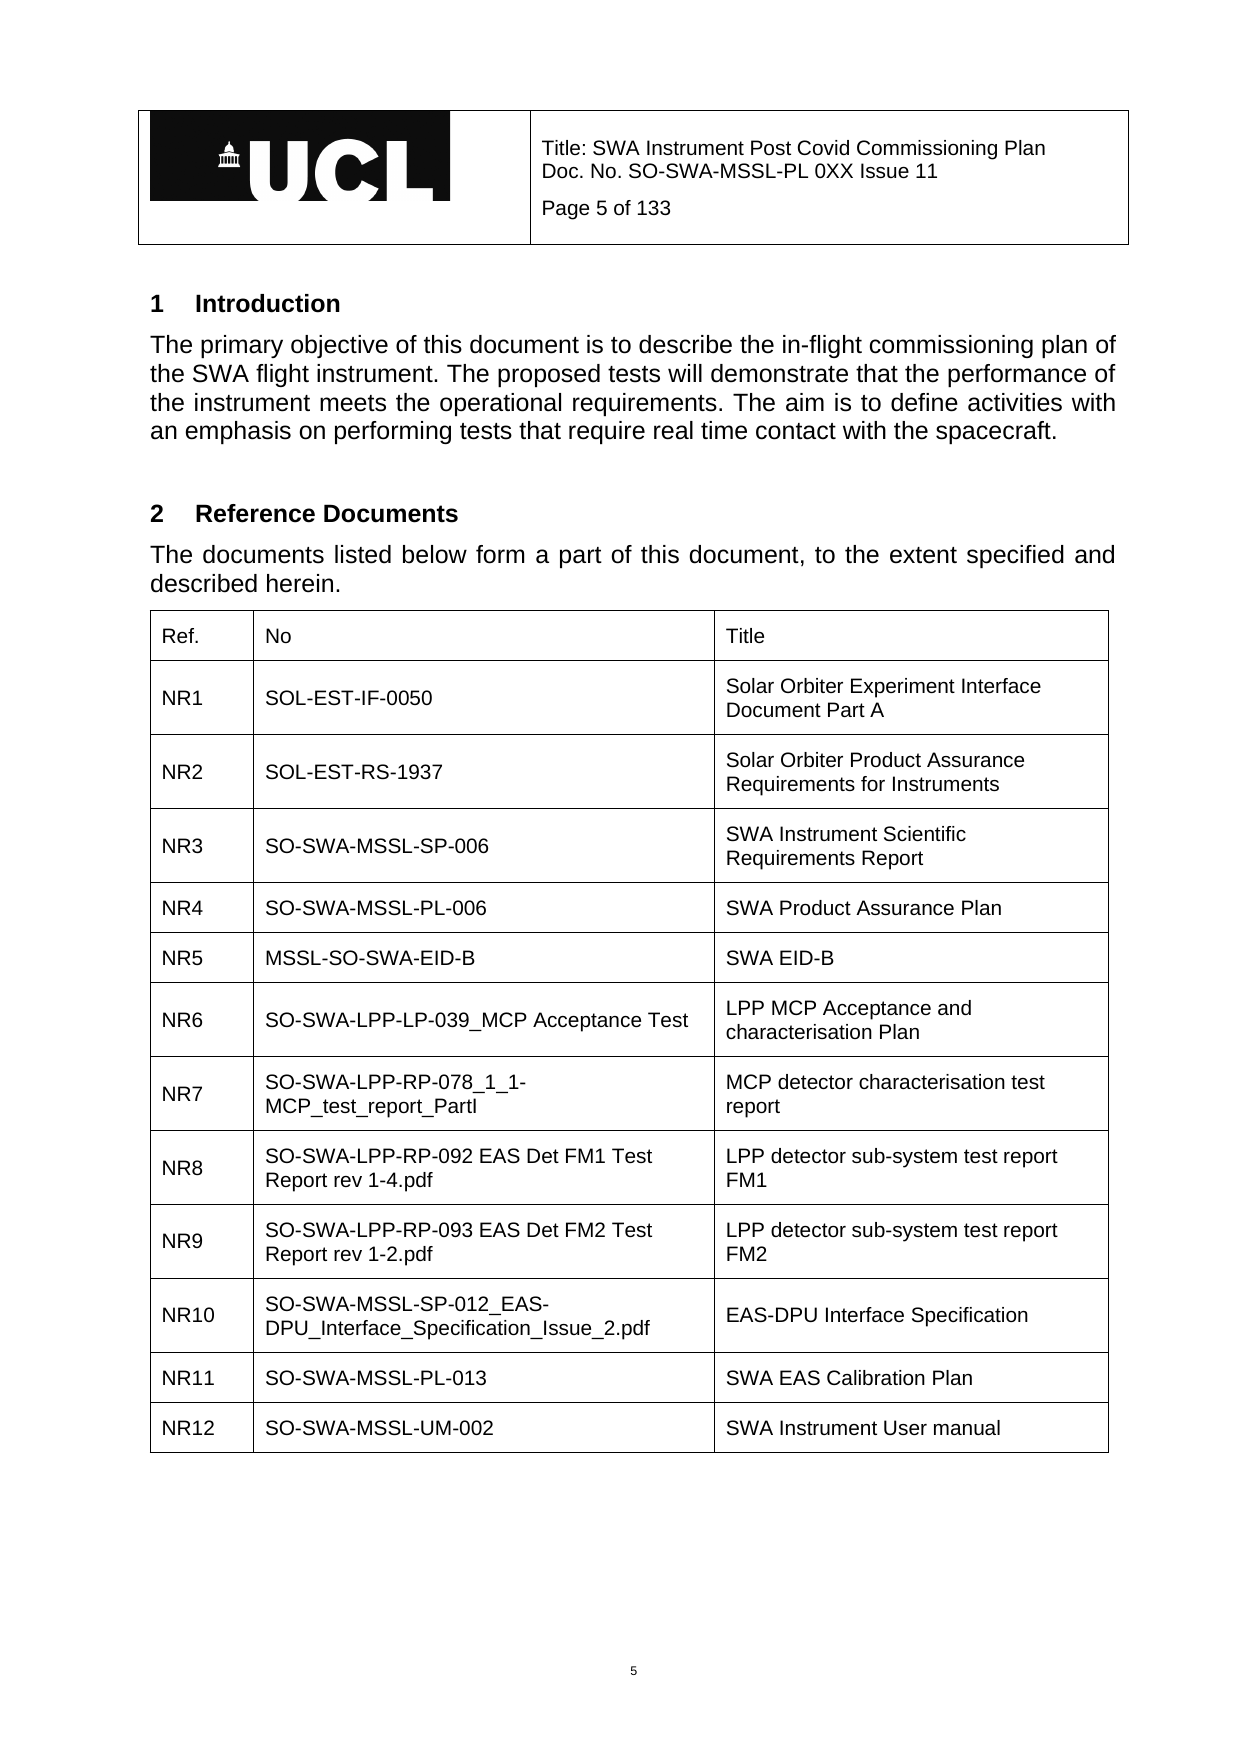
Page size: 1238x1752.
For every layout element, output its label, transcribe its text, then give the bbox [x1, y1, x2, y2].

table_cell NR5 [151, 933, 253, 982]
table_cell MSSL-SO-SWA-EID-B [254, 933, 714, 982]
text The documents listed below form a part of this document, to the extent specified and described herein. [150, 540, 1117, 598]
table_cell LPP detector sub-system test report FM2 [715, 1205, 1108, 1278]
table_cell SWA EID-B [715, 933, 1108, 982]
subtitle Introduction [150, 289, 1117, 318]
table_cell NR6 [151, 983, 253, 1056]
table_cell SO-SWA-LPP-RP-093 EAS Det FM2 Test Report rev 1-2.pdf [254, 1205, 714, 1278]
text The primary objective of this document is to describe the in-flight commissioning plan of the SWA flight instrument. The proposed tests will demonstrate that the performance of the instrument meets the operational requirements. The aim is to define activities with an emphasis on performing tests that require real time contact with the spacecraft. [150, 330, 1117, 445]
table_cell SWA Instrument User manual [715, 1403, 1108, 1452]
table_cell EAS-DPU Interface Specification [715, 1279, 1108, 1352]
table_cell SO-SWA-MSSL-PL-013 [254, 1353, 714, 1402]
table_cell LPP detector sub-system test report FM1 [715, 1131, 1108, 1204]
table_cell SO-SWA-MSSL-SP-012_EAS-DPU_Interface_Specification_Issue_2.pdf [254, 1279, 714, 1352]
table_cell NR11 [151, 1353, 253, 1402]
picture [150, 111, 451, 201]
table_cell MCP detector characterisation test report [715, 1057, 1108, 1130]
table_cell SWA Instrument Scientific Requirements Report [715, 809, 1108, 882]
table_cell SO-SWA-MSSL-UM-002 [254, 1403, 714, 1452]
table_cell NR2 [151, 735, 253, 808]
table_cell NR9 [151, 1205, 253, 1278]
table_cell SO-SWA-MSSL-SP-006 [254, 809, 714, 882]
table_cell SO-SWA-MSSL-PL-006 [254, 883, 714, 932]
table_cell NR3 [151, 809, 253, 882]
table_cell SWA Product Assurance Plan [715, 883, 1108, 932]
table_cell NR1 [151, 661, 253, 734]
table_cell LPP MCP Acceptance and characterisation Plan [715, 983, 1108, 1056]
table_cell Solar Orbiter Product Assurance Requirements for Instruments [715, 735, 1108, 808]
table_header Title [715, 611, 1108, 660]
table_cell SWA EAS Calibration Plan [715, 1353, 1108, 1402]
table_cell SOL-EST-RS-1937 [254, 735, 714, 808]
table_header No [254, 611, 714, 660]
table_header Ref. [151, 611, 253, 660]
table_cell SOL-EST-IF-0050 [254, 661, 714, 734]
table_cell SO-SWA-LPP-LP-039_MCP Acceptance Test [254, 983, 714, 1056]
table_cell SO-SWA-LPP-RP-078_1_1-MCP_test_report_PartI [254, 1057, 714, 1130]
table_cell SO-SWA-LPP-RP-092 EAS Det FM1 Test Report rev 1-4.pdf [254, 1131, 714, 1204]
table_cell NR7 [151, 1057, 253, 1130]
table_cell Solar Orbiter Experiment Interface Document Part A [715, 661, 1108, 734]
table_cell NR10 [151, 1279, 253, 1352]
table_cell NR8 [151, 1131, 253, 1204]
table_cell NR4 [151, 883, 253, 932]
subtitle Reference Documents [150, 499, 1117, 528]
table_cell NR12 [151, 1403, 253, 1452]
